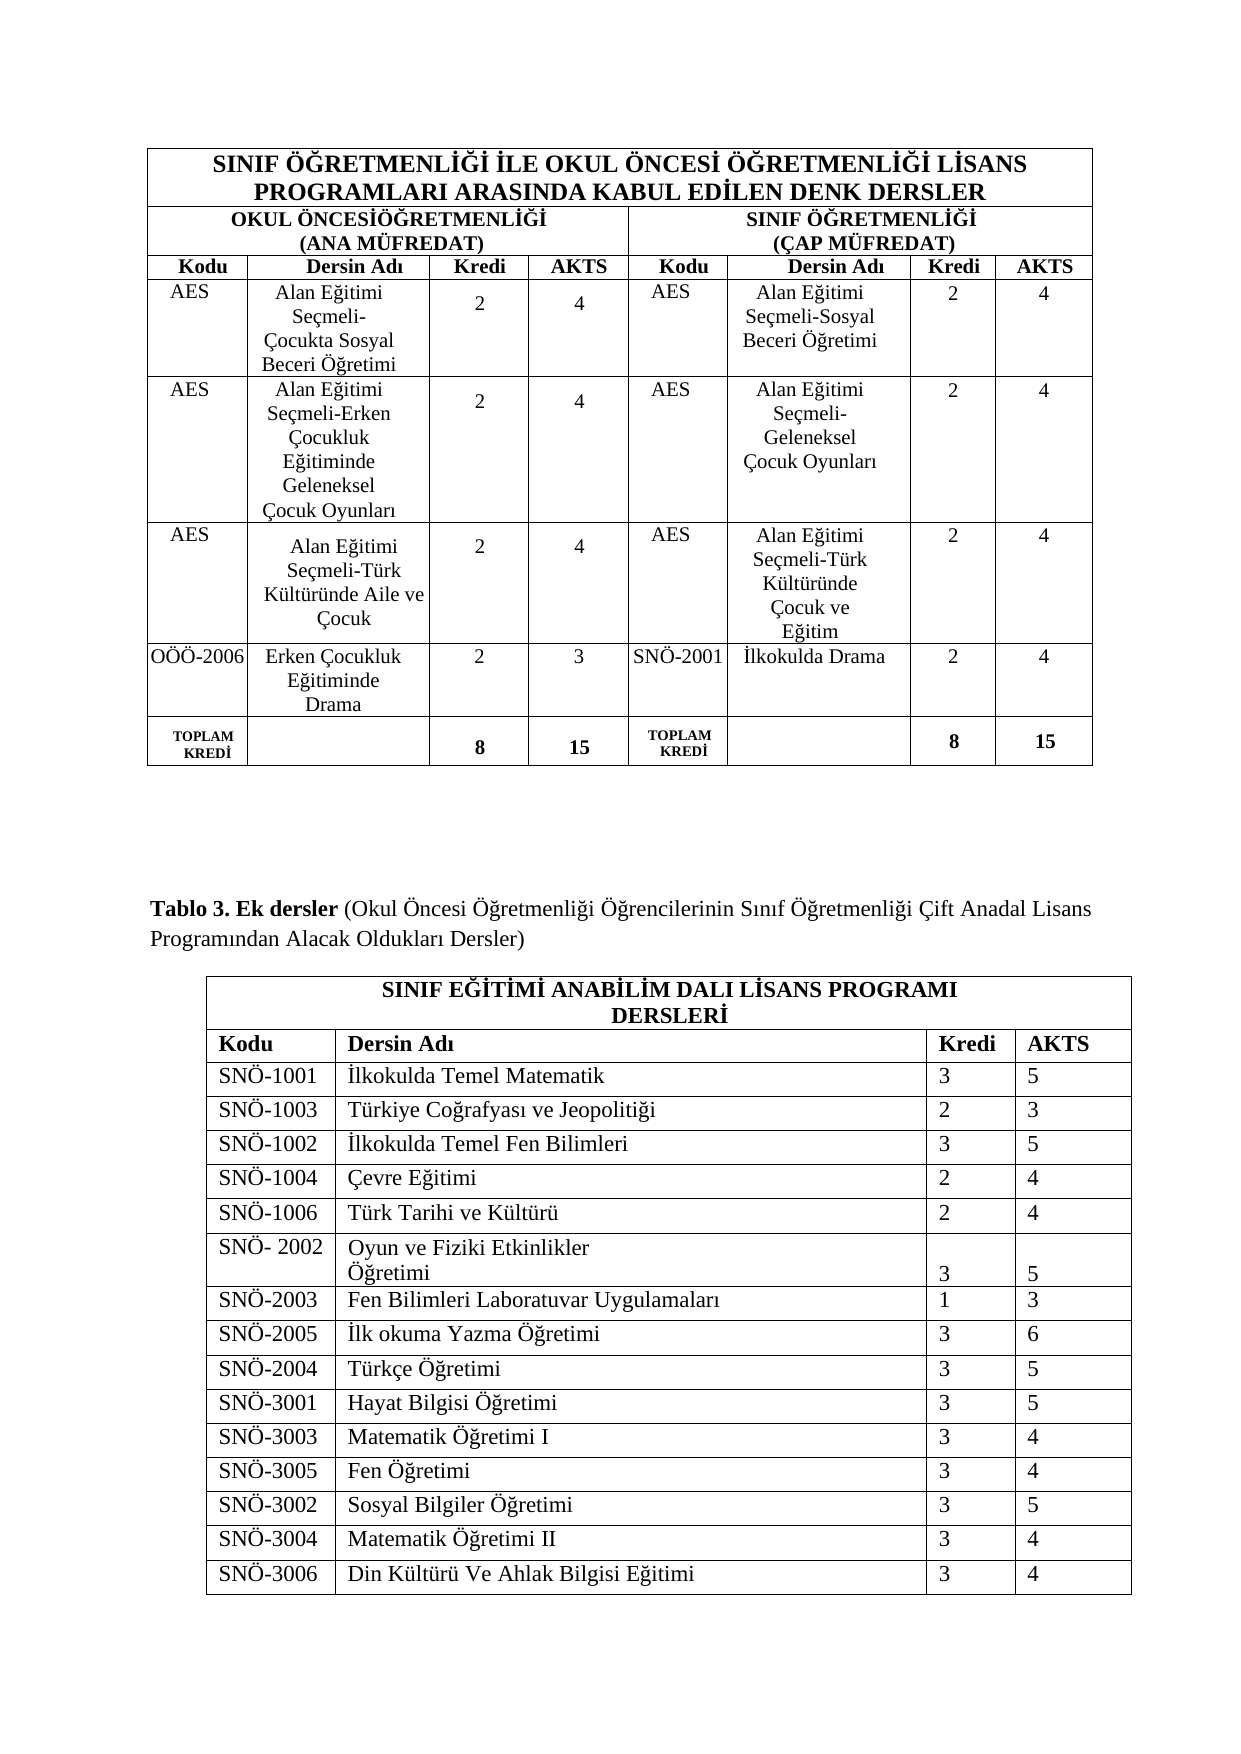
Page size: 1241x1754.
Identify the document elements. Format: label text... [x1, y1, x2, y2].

table_cell SNÖ-3005 [207, 1458, 335, 1491]
table_cell 5 [1016, 1063, 1131, 1096]
table_cell AES [629, 523, 727, 643]
table_cell SNÖ-1002 [207, 1131, 335, 1164]
table_cell 2 [927, 1165, 1015, 1198]
table_cell 5 [1016, 1234, 1131, 1286]
table_cell Türk Tarihi ve Kültürü [336, 1199, 926, 1232]
table_cell AES [148, 377, 247, 522]
table_cell [728, 717, 910, 764]
table_cell Alan Eğitimi Seçmeli-Geleneksel Çocuk Oyunları [728, 377, 910, 522]
table_cell Erken Çocukluk Eğitiminde Drama [248, 644, 429, 716]
table_cell 8 [430, 717, 528, 764]
table_cell SNÖ-2001 [629, 644, 727, 716]
table_cell 15 [529, 717, 628, 764]
table_cell Dersin Adı [248, 256, 429, 279]
table_cell 2 [927, 1097, 1015, 1130]
table_cell Fen Öğretimi [336, 1458, 926, 1491]
table_cell 4 [1016, 1526, 1131, 1559]
table_cell Kodu [148, 256, 247, 279]
table_cell Matematik Öğretimi II [336, 1526, 926, 1559]
table_cell SNÖ-1004 [207, 1165, 335, 1198]
table_cell 4 [529, 280, 628, 376]
table_cell Din Kültürü Ve Ahlak Bilgisi Eğitimi [336, 1561, 926, 1594]
table_cell 3 [927, 1526, 1015, 1559]
table_cell Kodu [629, 256, 727, 279]
table_cell 6 [1016, 1321, 1131, 1354]
text Tablo 3. Ek dersler (Okul Öncesi Öğretmenliği Öğrencilerinin Sınıf Öğretmenliği Çift Anadal Lisans Programından Alacak Oldukları Dersler) [150, 895, 1093, 951]
table_cell Türkçe Öğretimi [336, 1356, 926, 1389]
table_cell OKUL ÖNCESİÖĞRETMENLİĞİ (ANA MÜFREDAT) [148, 207, 628, 255]
table_cell İlkokulda Temel Matematik [336, 1063, 926, 1096]
table_cell 4 [529, 377, 628, 522]
table_cell 4 [1016, 1199, 1131, 1232]
table_cell SNÖ-1006 [207, 1199, 335, 1232]
table_cell Kredi [927, 1030, 1015, 1062]
table_cell [248, 717, 429, 764]
table_cell SNÖ-2004 [207, 1356, 335, 1389]
table_cell AES [148, 523, 247, 643]
table_cell Sosyal Bilgiler Öğretimi [336, 1492, 926, 1525]
table_cell 3 [927, 1561, 1015, 1594]
table_cell SNÖ- 2002 [207, 1234, 335, 1286]
table_cell SNÖ-3002 [207, 1492, 335, 1525]
table_cell Dersin Adı [336, 1030, 926, 1062]
table_cell Hayat Bilgisi Öğretimi [336, 1390, 926, 1423]
table_header SINIF EĞİTİMİ ANABİLİM DALI LİSANS PROGRAMI DERSLERİ [207, 977, 1131, 1029]
table_cell 3 [927, 1390, 1015, 1423]
table_cell 2 [927, 1199, 1015, 1232]
table_cell Alan Eğitimi Seçmeli-Erken Çocukluk Eğitiminde Geleneksel Çocuk Oyunları [248, 377, 429, 522]
table_cell 5 [1016, 1356, 1131, 1389]
table_cell Kredi [430, 256, 528, 279]
table_cell SNÖ-3003 [207, 1424, 335, 1457]
table_cell SNÖ-2003 [207, 1287, 335, 1320]
table_cell AKTS [996, 256, 1092, 279]
table_cell 4 [1016, 1561, 1131, 1594]
table_cell SNÖ-1003 [207, 1097, 335, 1130]
table_cell 3 [927, 1492, 1015, 1525]
table_cell AES [148, 280, 247, 376]
table_cell 2 [430, 523, 528, 643]
table_cell 3 [927, 1063, 1015, 1096]
table_cell TOPLAM KREDİ [148, 717, 247, 764]
table_cell Kredi [911, 256, 995, 279]
table_cell 5 [1016, 1390, 1131, 1423]
table_cell 2 [430, 377, 528, 522]
table_cell 3 [927, 1458, 1015, 1491]
table_cell SNÖ-3006 [207, 1561, 335, 1594]
table_cell Alan Eğitimi Seçmeli-Türk Kültüründe Çocuk ve Eğitim [728, 523, 910, 643]
table_cell 3 [1016, 1287, 1131, 1320]
table_cell 3 [927, 1356, 1015, 1389]
table_cell Kodu [207, 1030, 335, 1062]
table_header SINIF ÖĞRETMENLİĞİ İLE OKUL ÖNCESİ ÖĞRETMENLİĞİ LİSANS PROGRAMLARI ARASINDA KABUL EDİLEN DENK DERSLER [148, 149, 1092, 206]
table_cell Fen Bilimleri Laboratuvar Uygulamaları [336, 1287, 926, 1320]
table_cell 2 [911, 523, 995, 643]
table_cell 2 [911, 377, 995, 522]
table_cell 4 [1016, 1424, 1131, 1457]
table_cell AES [629, 280, 727, 376]
table_cell 2 [430, 280, 528, 376]
table_cell Dersin Adı [728, 256, 910, 279]
table_cell 3 [1016, 1097, 1131, 1130]
table_cell 2 [911, 280, 995, 376]
table_cell 4 [1016, 1165, 1131, 1198]
table_cell Alan Eğitimi Seçmeli-Türk Kültüründe Aile ve Çocuk [248, 523, 429, 643]
table_cell 4 [996, 644, 1092, 716]
table_cell İlkokulda Drama [728, 644, 910, 716]
table_cell SINIF ÖĞRETMENLİĞİ (ÇAP MÜFREDAT) [629, 207, 1092, 255]
table_cell 5 [1016, 1131, 1131, 1164]
table_cell 3 [927, 1424, 1015, 1457]
table_cell İlk okuma Yazma Öğretimi [336, 1321, 926, 1354]
table_cell 4 [996, 377, 1092, 522]
table_cell 3 [927, 1234, 1015, 1286]
table_cell 15 [996, 717, 1092, 764]
table_cell SNÖ-1001 [207, 1063, 335, 1096]
table_cell TOPLAM KREDİ [629, 717, 727, 764]
table_cell Matematik Öğretimi I [336, 1424, 926, 1457]
table_cell 4 [996, 523, 1092, 643]
table_cell 3 [927, 1321, 1015, 1354]
table_cell AES [629, 377, 727, 522]
table_cell Alan Eğitimi Seçmeli-Sosyal Beceri Öğretimi [728, 280, 910, 376]
table_cell SNÖ-3001 [207, 1390, 335, 1423]
table_cell Türkiye Coğrafyası ve Jeopolitiği [336, 1097, 926, 1130]
table_cell OÖÖ-2006 [148, 644, 247, 716]
table_cell 4 [529, 523, 628, 643]
table_cell 2 [911, 644, 995, 716]
table_cell AKTS [1016, 1030, 1131, 1062]
table_cell 1 [927, 1287, 1015, 1320]
table_cell Alan Eğitimi Seçmeli-Çocukta Sosyal Beceri Öğretimi [248, 280, 429, 376]
table_cell 4 [996, 280, 1092, 376]
table_cell 2 [430, 644, 528, 716]
table_cell 5 [1016, 1492, 1131, 1525]
table_cell 8 [911, 717, 995, 764]
table_cell SNÖ-2005 [207, 1321, 335, 1354]
table_cell 3 [927, 1131, 1015, 1164]
table_cell SNÖ-3004 [207, 1526, 335, 1559]
table_cell 4 [1016, 1458, 1131, 1491]
table_cell Çevre Eğitimi [336, 1165, 926, 1198]
table_cell AKTS [529, 256, 628, 279]
table_cell Oyun ve Fiziki Etkinlikler Öğretimi [336, 1234, 926, 1286]
table_cell İlkokulda Temel Fen Bilimleri [336, 1131, 926, 1164]
table_cell 3 [529, 644, 628, 716]
